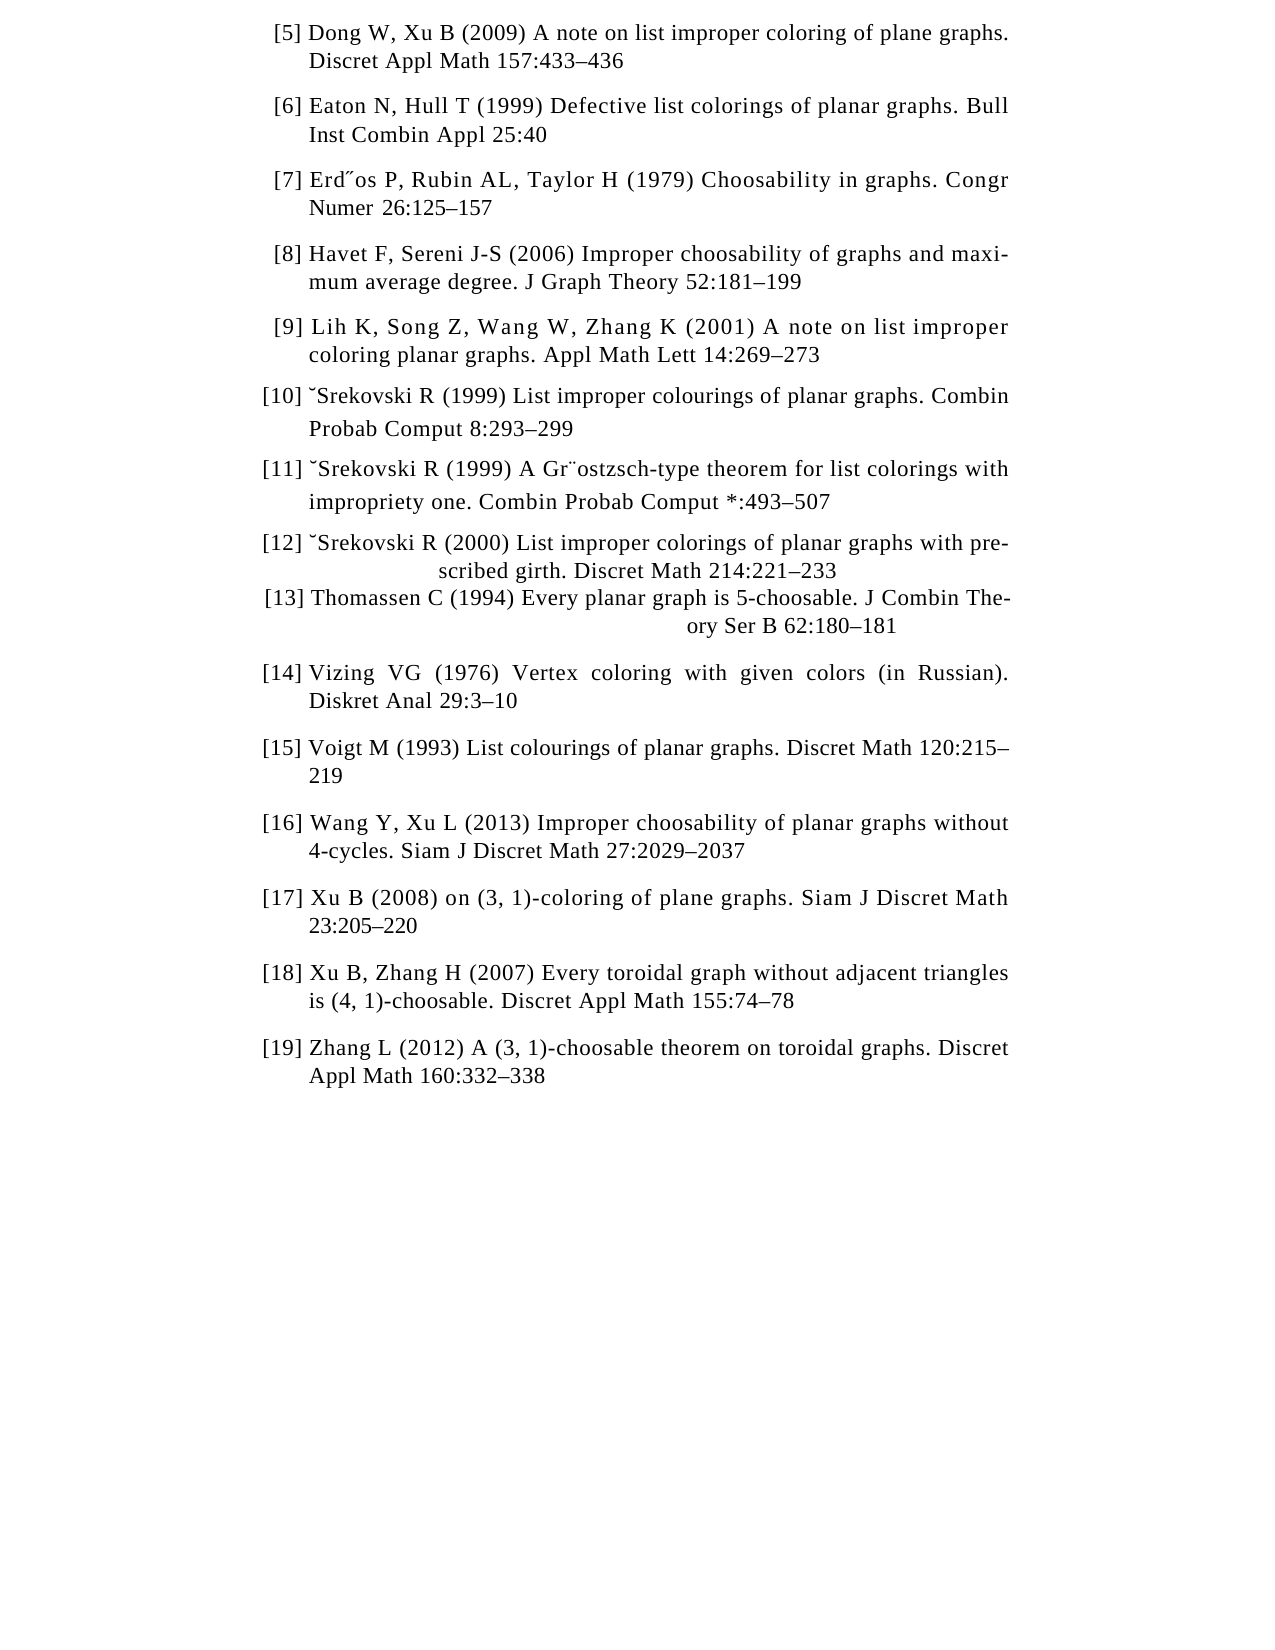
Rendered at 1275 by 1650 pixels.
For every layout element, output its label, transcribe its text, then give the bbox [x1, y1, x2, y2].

text is (4, 1)-choosable. Discret Appl Math 155:74–78 [309, 987, 1275, 1014]
text coloring planar graphs. Appl Math Lett 14:269–273 [309, 341, 1275, 368]
text [11] ˘Srekovski R (1999) A Gr¨ostzsch-type theorem for list colorings with [262, 455, 1275, 482]
text Appl Math 160:332–338 [309, 1063, 1275, 1089]
text [19] Zhang L (2012) A (3, 1)-choosable theorem on toroidal graphs. Discret [262, 1034, 1275, 1061]
text [7] Erd˝os P, Rubin AL, Taylor H (1979) Choosability in graphs. Congr [273, 166, 1275, 192]
text [14] Vizing VG (1976) Vertex coloring with given colors (in Russian). [262, 659, 1275, 685]
text [8] Havet F, Sereni J-S (2006) Improper choosability of graphs and maxi- [273, 239, 1275, 266]
text [15] Voigt M (1993) List colourings of planar graphs. Discret Math 120:215– [262, 734, 1275, 760]
text Numer 26:125–157 [309, 194, 1275, 221]
text [17] Xu B (2008) on (3, 1)-coloring of plane graphs. Siam J Discret Math [262, 884, 1275, 911]
text mum average degree. J Graph Theory 52:181–199 [309, 268, 1275, 294]
text [12] ˘Srekovski R (2000) List improper colorings of planar graphs with pre- [262, 529, 1275, 555]
text [13] Thomassen C (1994) Every planar graph is 5-choosable. J Combin The- [0, 584, 1275, 610]
text Inst Combin Appl 25:40 [309, 121, 1275, 147]
text [10] ˘Srekovski R (1999) List improper colourings of planar graphs. Combin [262, 382, 1275, 408]
text Discret Appl Math 157:433–436 [309, 47, 1275, 73]
text 219 [309, 762, 1275, 788]
text [16] Wang Y, Xu L (2013) Improper choosability of planar graphs without [262, 809, 1275, 835]
text impropriety one. Combin Probab Comput *:493–507 [309, 488, 1275, 515]
text Probab Comput 8:293–299 [309, 415, 1275, 441]
text Diskret Anal 29:3–10 [309, 687, 1275, 713]
text 23:205–220 [309, 912, 1275, 939]
text [9] Lih K, Song Z, Wang W, Zhang K (2001) A note on list improper [273, 313, 1275, 339]
text [6] Eaton N, Hull T (1999) Defective list colorings of planar graphs. Bull [273, 92, 1275, 119]
text [5] Dong W, Xu B (2009) A note on list improper coloring of plane graphs. [273, 19, 1275, 45]
text scribed girth. Discret Math 214:221–233 [0, 557, 1275, 584]
text ory Ser B 62:180–181 [309, 612, 1275, 638]
text 4-cycles. Siam J Discret Math 27:2029–2037 [309, 837, 1275, 864]
text [18] Xu B, Zhang H (2007) Every toroidal graph without adjacent triangles [262, 959, 1275, 986]
